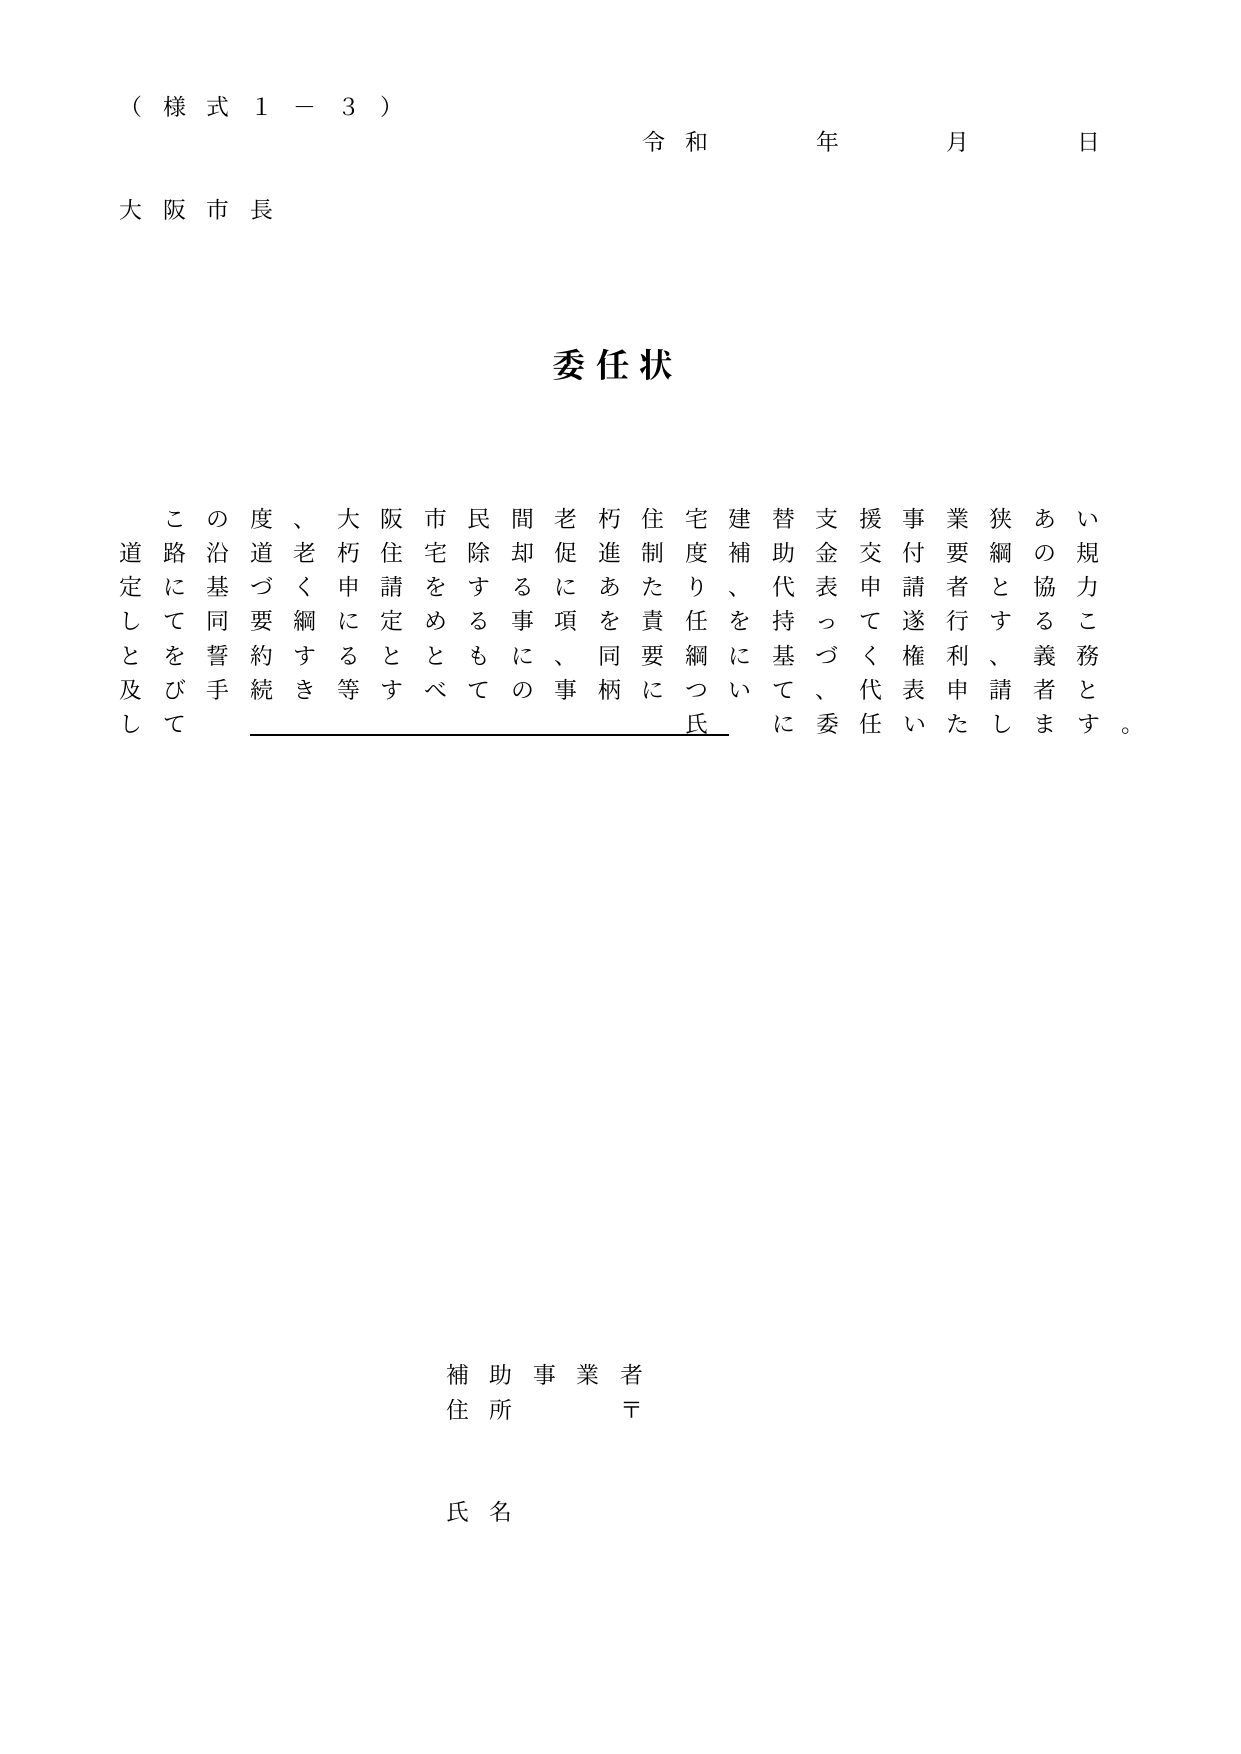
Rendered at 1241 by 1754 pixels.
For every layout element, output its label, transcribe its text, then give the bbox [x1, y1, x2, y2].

subtitle （様式１－３） [119, 89, 1121, 123]
subtitle 委任状 [119, 329, 812, 397]
text 氏名 [426, 1494, 1121, 1528]
text 補助事業者 [119, 1357, 1121, 1391]
text この度、大阪市民間老朽住宅建替支援事業狭あい道路沿道老朽住宅除却促進制度補助金交付要綱の規定に基づく申請をするにあたり、代表申請者と協力して同要綱に定める事項を責任を持って遂行することを誓約するとともに、同要綱に基づく権利、義務及び手続き等すべての事柄について、代表申請者として 氏 に委任いたします。 [119, 500, 1121, 740]
text 住所 〒 [334, 1391, 1121, 1425]
text 令和 年 月 日 [119, 123, 1121, 157]
text 大阪市長 [119, 192, 1121, 226]
